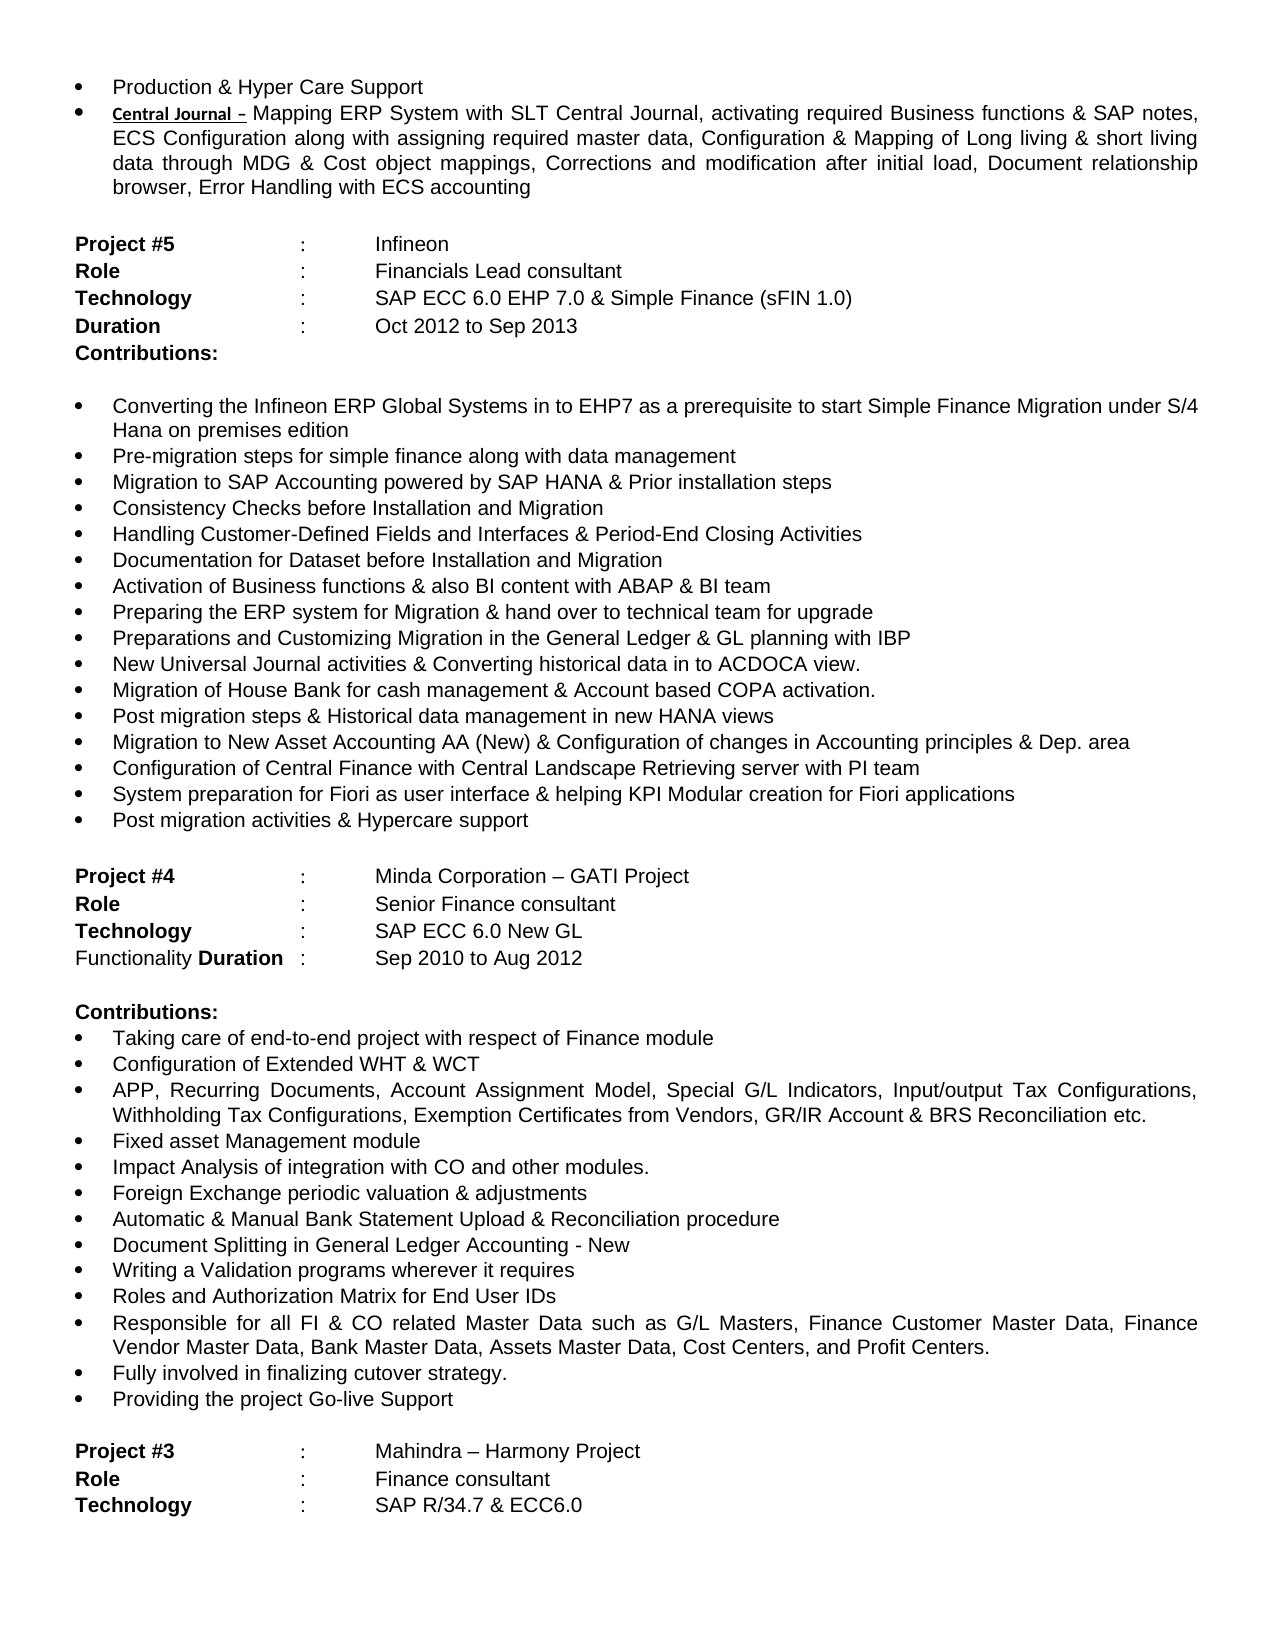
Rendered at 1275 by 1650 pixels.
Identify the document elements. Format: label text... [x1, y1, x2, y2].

list Taking care of end-to-end project with respect of Finance module [75, 1026, 1258, 1050]
text Role : Senior Finance consultant Technology : SAP ECC 6.0 New GL Functionality Duration : Sep 2010 to Aug 2012 [75, 892, 705, 970]
text Technology : SAP R/34.7 & ECC6.0 [75, 1493, 1258, 1517]
list Documentation for Dataset before Installation and Migration [75, 548, 1258, 572]
list APP, Recurring Documents, Account Assignment Model, Special G/L Indicators, Input/output Tax Configurations, Withholding Tax Configurations, Exemption Certificates from Vendors, GR/IR Account & BRS Reconciliation etc. [75, 1078, 1199, 1126]
list Impact Analysis of integration with CO and other modules. [75, 1154, 1258, 1178]
list Activation of Business functions & also BI content with ABAP & BI team [75, 574, 1258, 598]
list Document Splitting in General Ledger Accounting - New [75, 1233, 1258, 1257]
text Technology : SAP ECC 6.0 EHP 7.0 & Simple Finance (sFIN 1.0) [75, 286, 1258, 310]
list Migration to SAP Accounting powered by SAP HANA & Prior installation steps [75, 470, 1258, 494]
list Handling Customer-Defined Fields and Interfaces & Period-End Closing Activities [75, 522, 1258, 546]
list Configuration of Extended WHT & WCT [75, 1052, 1258, 1076]
list Preparations and Customizing Migration in the General Ledger & GL planning with IBP [75, 626, 1258, 650]
list Providing the project Go-live Support [75, 1387, 1258, 1411]
list Foreign Exchange periodic valuation & adjustments [75, 1181, 1258, 1204]
list Migration to New Asset Accounting AA (New) & Configuration of changes in Accounting principles & Dep. area [75, 730, 1258, 754]
text Project #4 : Minda Corporation – GATI Project [75, 864, 1258, 888]
list Converting the Infineon ERP Global Systems in to EHP7 as a prerequisite to start Simple Finance Migration under S/4 Hana on premises edition [75, 394, 1200, 442]
list Configuration of Central Finance with Central Landscape Retrieving server with PI team [75, 756, 1258, 780]
list Central Journal – Mapping ERP System with SLT Central Journal, activating required Business functions & SAP notes, ECS Configuration along with assigning required master data, Configuration & Mapping of Long living & short living data through MDG & Cost object mappings, Corrections and modification after initial load, Document relationship browser, Error Handling with ECS accounting [75, 101, 1200, 199]
text Role : Financials Lead consultant [75, 259, 1258, 283]
list Fixed asset Management module [75, 1128, 1258, 1152]
subtitle Contributions: [75, 1000, 1258, 1024]
list Consistency Checks before Installation and Migration [75, 496, 1258, 520]
list Post migration activities & Hypercare support [75, 808, 1258, 832]
list Production & Hyper Care Support [75, 75, 1258, 99]
text Duration : Oct 2012 to Sep 2013 [75, 313, 1258, 337]
list Pre-migration steps for simple finance along with data management [75, 444, 1258, 468]
list New Universal Journal activities & Converting historical data in to ACDOCA view. [75, 652, 1258, 676]
list Responsible for all FI & CO related Master Data such as G/L Masters, Finance Customer Master Data, Finance Vendor Master Data, Bank Master Data, Assets Master Data, Cost Centers, and Profit Centers. [75, 1311, 1200, 1359]
text Role : Finance consultant [75, 1466, 1258, 1490]
list Preparing the ERP system for Migration & hand over to technical team for upgrade [75, 600, 1258, 624]
list Post migration steps & Historical data management in new HANA views [75, 704, 1258, 728]
list Roles and Authorization Matrix for End User IDs [75, 1284, 1258, 1308]
text Project #3 : Mahindra – Harmony Project [75, 1439, 1258, 1463]
list Fully involved in finalizing cutover strategy. [75, 1361, 1258, 1385]
subtitle Contributions: [75, 340, 1258, 364]
text Project #5 : Infineon [75, 232, 1258, 256]
list System preparation for Fiori as user interface & helping KPI Modular creation for Fiori applications [75, 782, 1258, 806]
list Migration of House Bank for cash management & Account based COPA activation. [75, 678, 1258, 702]
list Writing a Validation programs wherever it requires [75, 1258, 1258, 1282]
list Automatic & Manual Bank Statement Upload & Reconciliation procedure [75, 1207, 1258, 1231]
